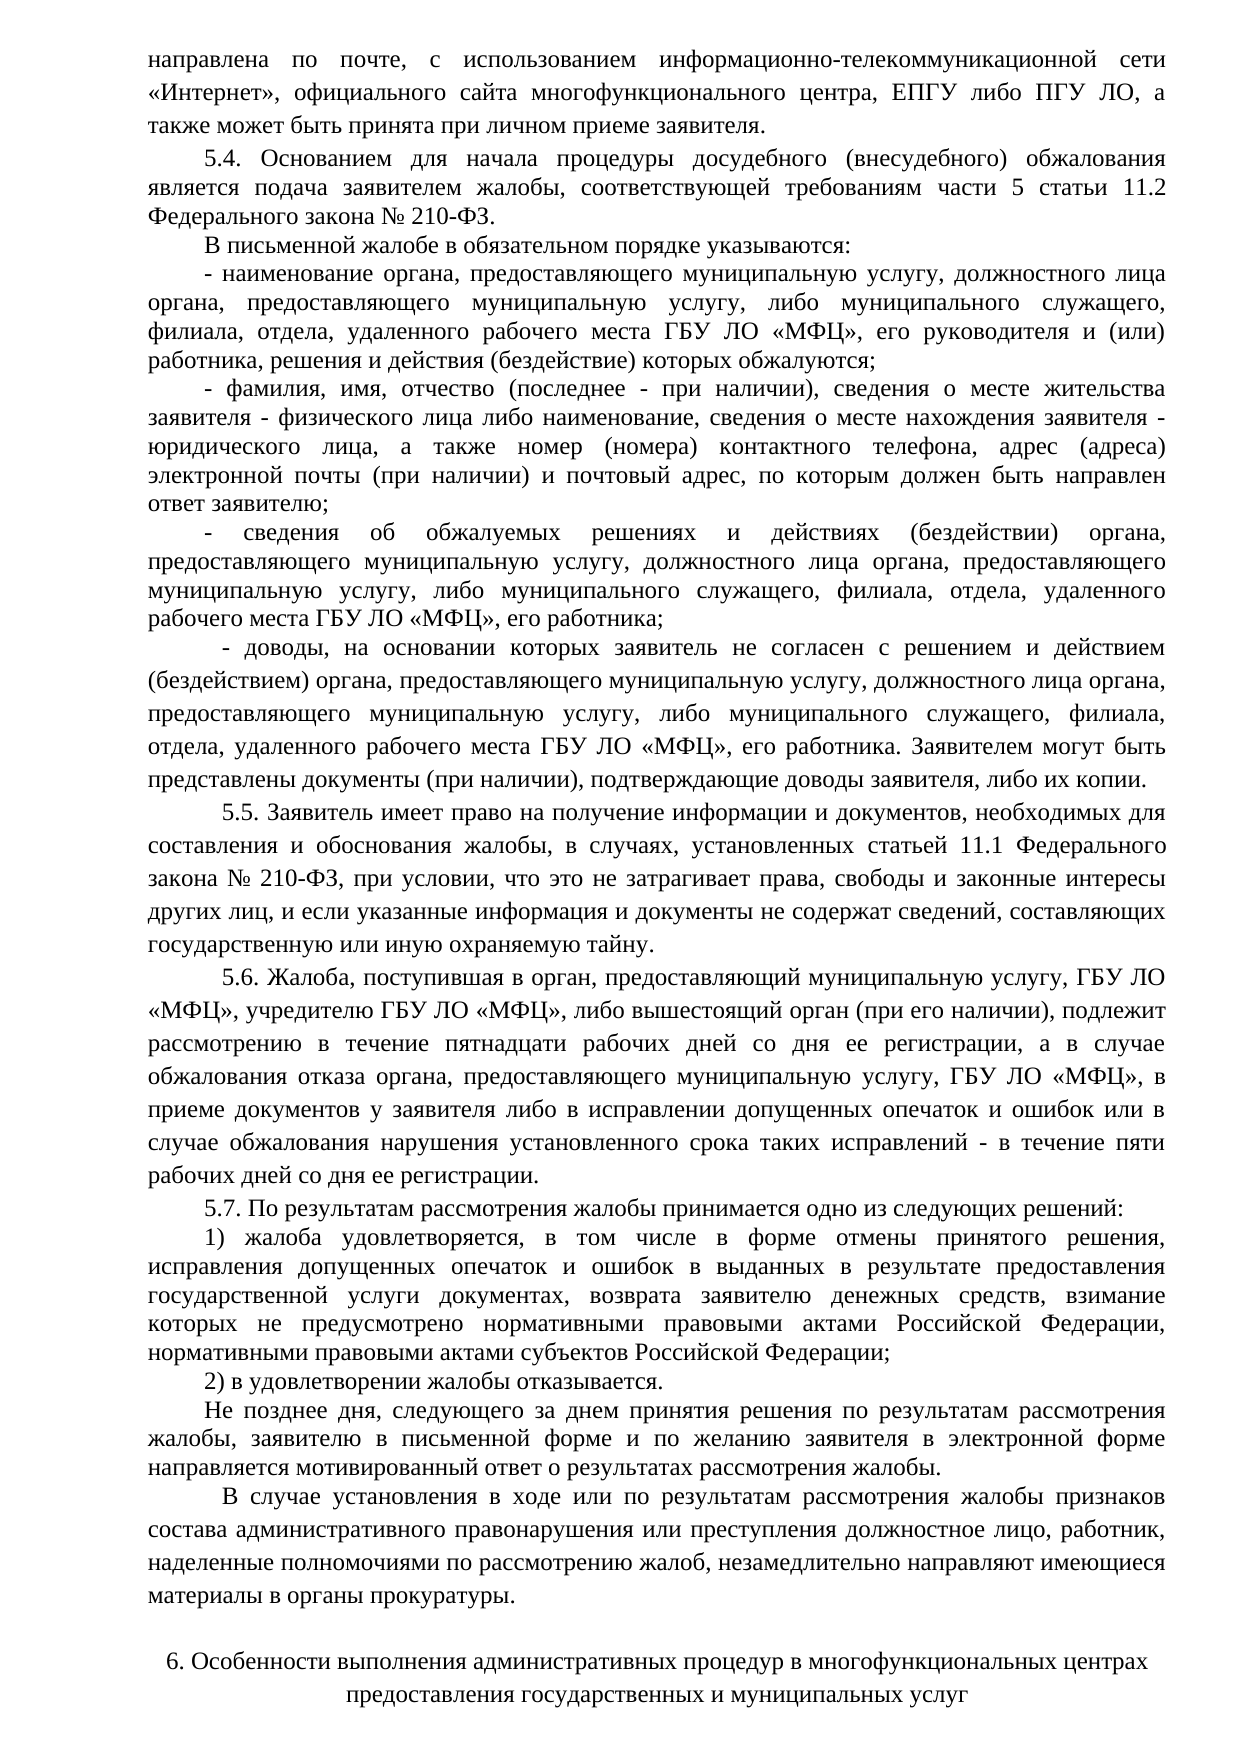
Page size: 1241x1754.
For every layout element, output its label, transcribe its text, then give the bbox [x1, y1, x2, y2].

text В случае установления в ходе или по результатам рассмотрения жалобы признаков состава административного правонарушения или преступления должностное лицо, работник, наделенные полномочиями по рассмотрению жалоб, незамедлительно направляют имеющиеся материалы в органы прокуратуры. [148, 1481, 1167, 1609]
text - фамилия, имя, отчество (последнее - при наличии), сведения о месте жительства заявителя - физического лица либо наименование, сведения о месте нахождения заявителя - юридического лица, а также номер (номера) контактного телефона, адрес (адреса) электронной почты (при наличии) и почтовый адрес, по которым должен быть направлен ответ заявителю; [148, 373, 1167, 517]
text 6. Особенности выполнения административных процедур в многофункциональных центрах предоставления государственных и муниципальных услуг [148, 1646, 1167, 1708]
text 1) жалоба удовлетворяется, в том числе в форме отмены принятого решения, исправления допущенных опечаток и ошибок в выданных в результате предоставления государственной услуги документах, возврата заявителю денежных средств, взимание которых не предусмотрено нормативными правовыми актами Российской Федерации, нормативными правовыми актами субъектов Российской Федерации; [148, 1222, 1167, 1366]
text - наименование органа, предоставляющего муниципальную услугу, должностного лица органа, предоставляющего муниципальную услугу, либо муниципального служащего, филиала, отдела, удаленного рабочего места ГБУ ЛО «МФЦ», его руководителя и (или) работника, решения и действия (бездействие) которых обжалуются; [148, 258, 1167, 373]
text - сведения об обжалуемых решениях и действиях (бездействии) органа, предоставляющего муниципальную услугу, должностного лица органа, предоставляющего муниципальную услугу, либо муниципального служащего, филиала, отдела, удаленного рабочего места ГБУ ЛО «МФЦ», его работника; [148, 517, 1167, 632]
text 5.4. Основанием для начала процедуры досудебного (внесудебного) обжалования является подача заявителем жалобы, соответствующей требованиям части 5 статьи 11.2 Федерального закона № 210-ФЗ. [148, 143, 1167, 230]
text 5.6. Жалоба, поступившая в орган, предоставляющий муниципальную услугу, ГБУ ЛО «МФЦ», учредителю ГБУ ЛО «МФЦ», либо вышестоящий орган (при его наличии), подлежит рассмотрению в течение пятнадцати рабочих дней со дня ее регистрации, а в случае обжалования отказа органа, предоставляющего муниципальную услугу, ГБУ ЛО «МФЦ», в приеме документов у заявителя либо в исправлении допущенных опечаток и ошибок или в случае обжалования нарушения установленного срока таких исправлений - в течение пяти рабочих дней со дня ее регистрации. [148, 962, 1167, 1189]
text - доводы, на основании которых заявитель не согласен с решением и действием (бездействием) органа, предоставляющего муниципальную услугу, должностного лица органа, предоставляющего муниципальную услугу, либо муниципального служащего, филиала, отдела, удаленного рабочего места ГБУ ЛО «МФЦ», его работника. Заявителем могут быть представлены документы (при наличии), подтверждающие доводы заявителя, либо их копии. [148, 632, 1167, 793]
text Не позднее дня, следующего за днем принятия решения по результатам рассмотрения жалобы, заявителю в письменной форме и по желанию заявителя в электронной форме направляется мотивированный ответ о результатах рассмотрения жалобы. [148, 1395, 1167, 1481]
text 2) в удовлетворении жалобы отказывается. [148, 1366, 1167, 1395]
text 5.7. По результатам рассмотрения жалобы принимается одно из следующих решений: [148, 1193, 1167, 1222]
text 5.5. Заявитель имеет право на получение информации и документов, необходимых для составления и обоснования жалобы, в случаях, установленных статьей 11.1 Федерального закона № 210-ФЗ, при условии, что это не затрагивает права, свободы и законные интересы других лиц, и если указанные информация и документы не содержат сведений, составляющих государственную или иную охраняемую тайну. [148, 797, 1167, 958]
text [148, 44, 1167, 139]
text В письменной жалобе в обязательном порядке указываются: [148, 230, 1167, 258]
